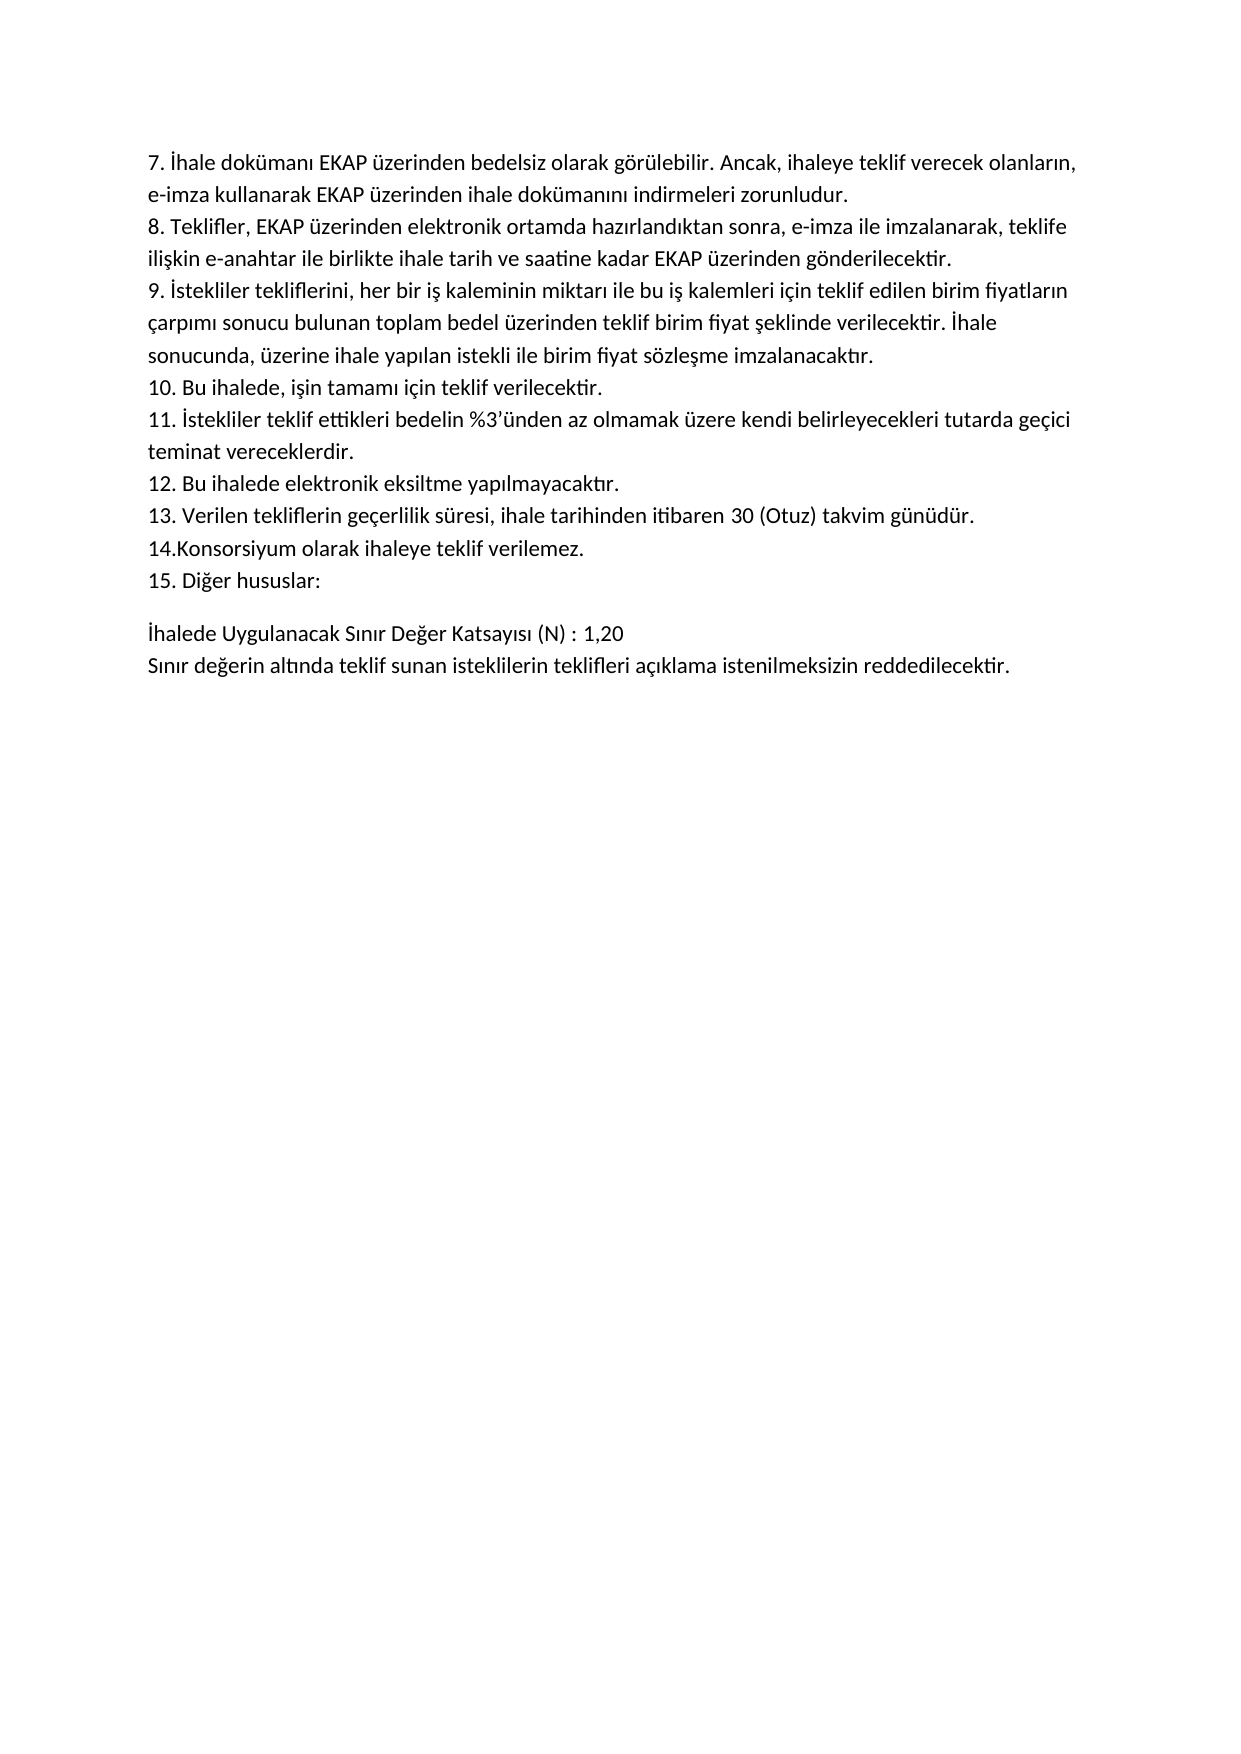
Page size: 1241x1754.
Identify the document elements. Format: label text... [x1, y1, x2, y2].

text İhalede Uygulanacak Sınır Değer Katsayısı (N) : 1,20 Sınır değerin altında teklif sunan isteklilerin teklifleri açıklama istenilmeksizin reddedilecektir. [148, 619, 1093, 679]
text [148, 148, 1093, 594]
